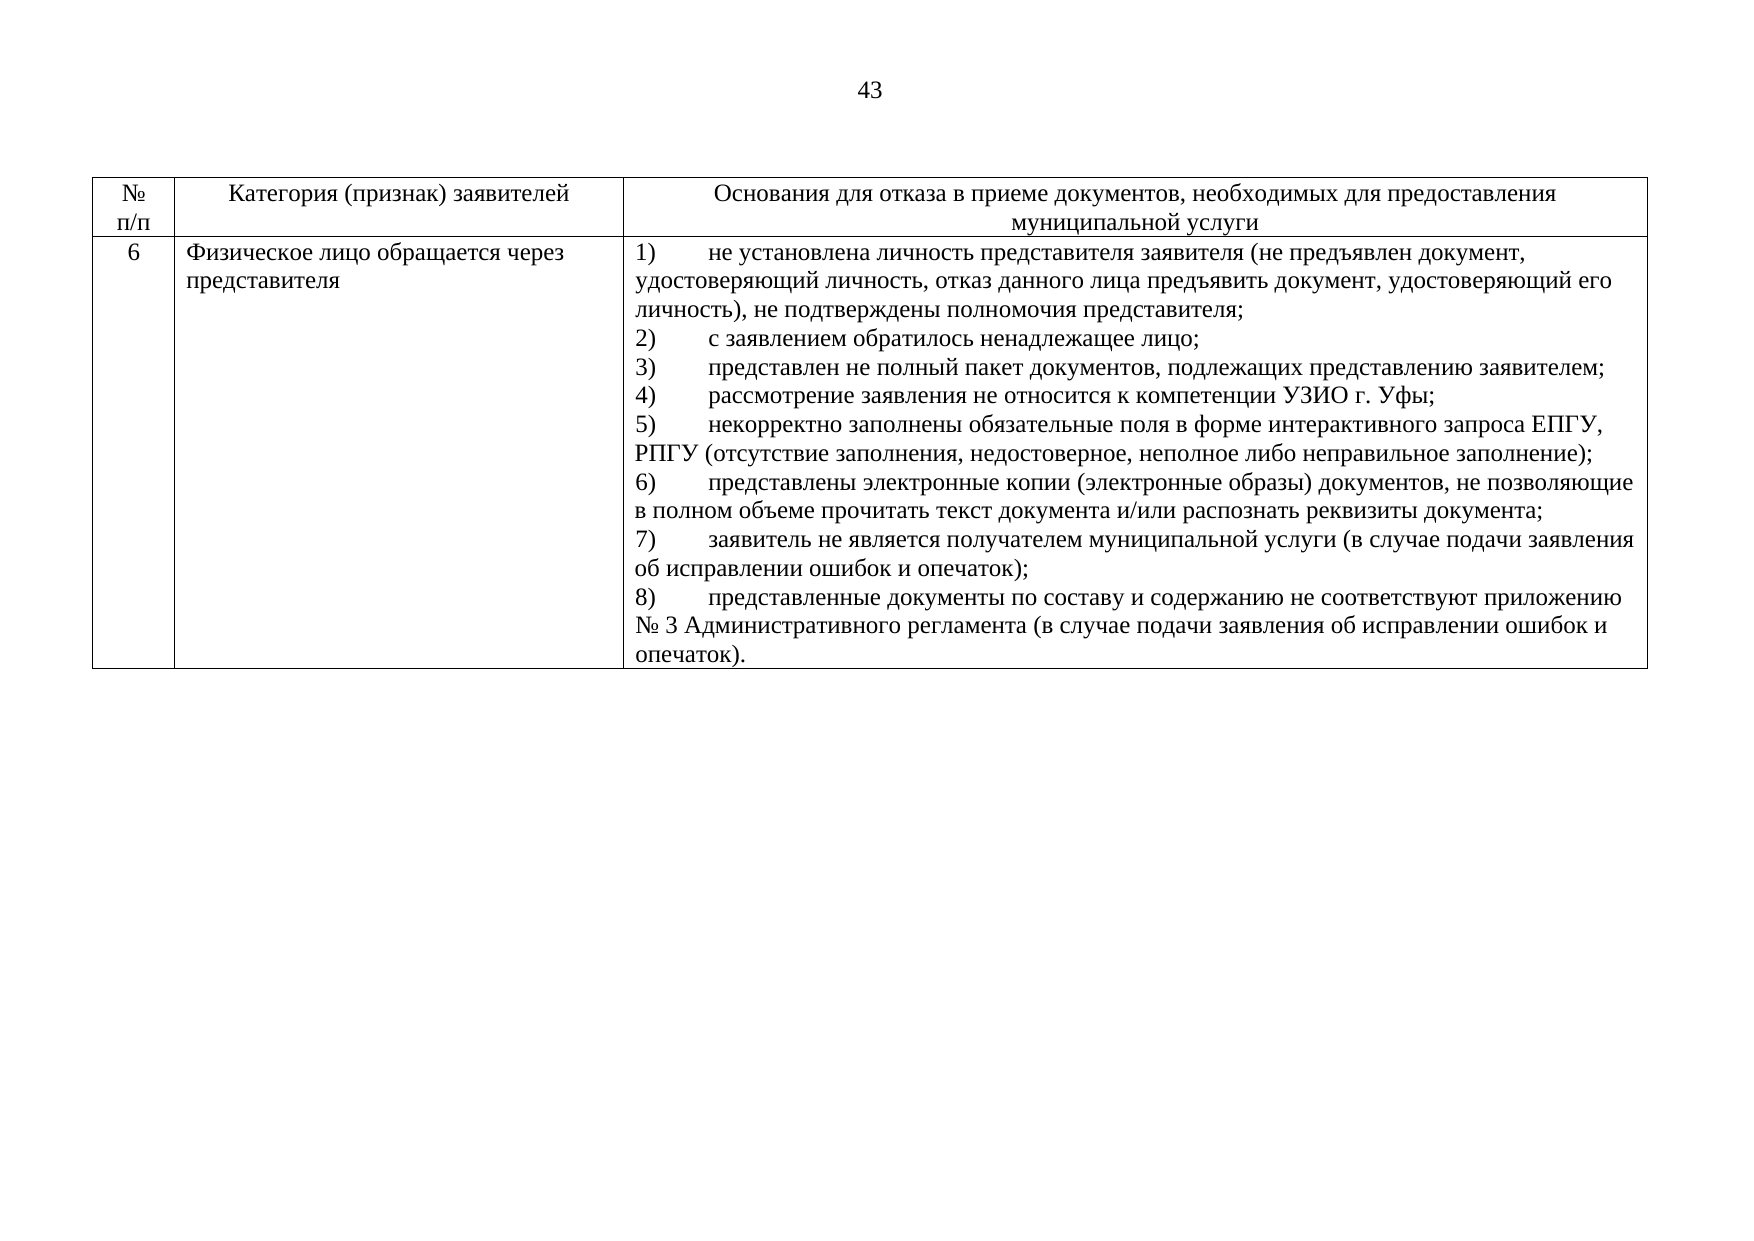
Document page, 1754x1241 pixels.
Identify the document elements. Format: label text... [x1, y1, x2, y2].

table_cell не установлена личность представителя заявителя (не предъявлен документ, удостоверяющий личность, отказ данного лица предъявить документ, удостоверяющий его личность), не подтверждены полномочия представителя; с заявлением обратилось ненадлежащее лицо; представлен не полный пакет документов, подлежащих представлению заявителем; рассмотрение заявления не относится к компетенции УЗИО г. Уфы; некорректно заполнены обязательные поля в форме интерактивного запроса ЕПГУ, РПГУ (отсутствие заполнения, недостоверное, неполное либо неправильное заполнение); представлены электронные копии (электронные образы) документов, не позволяющие в полном объеме прочитать текст документа и/или распознать реквизиты документа; заявитель не является получателем муниципальной услуги (в случае подачи заявления об исправлении ошибок и опечаток); представленные документы по составу и содержанию не соответствуют приложению № 3 Административного регламента (в случае подачи заявления об исправлении ошибок и опечаток). [624, 237, 1647, 668]
table_header № п/п [93, 178, 174, 236]
table_cell Физическое лицо обращается через представителя [175, 237, 623, 668]
table_cell 6 [93, 237, 174, 668]
table_header Категория (признак) заявителей [175, 178, 623, 236]
table_header Основания для отказа в приеме документов, необходимых для предоставления муниципальной услуги [624, 178, 1647, 236]
